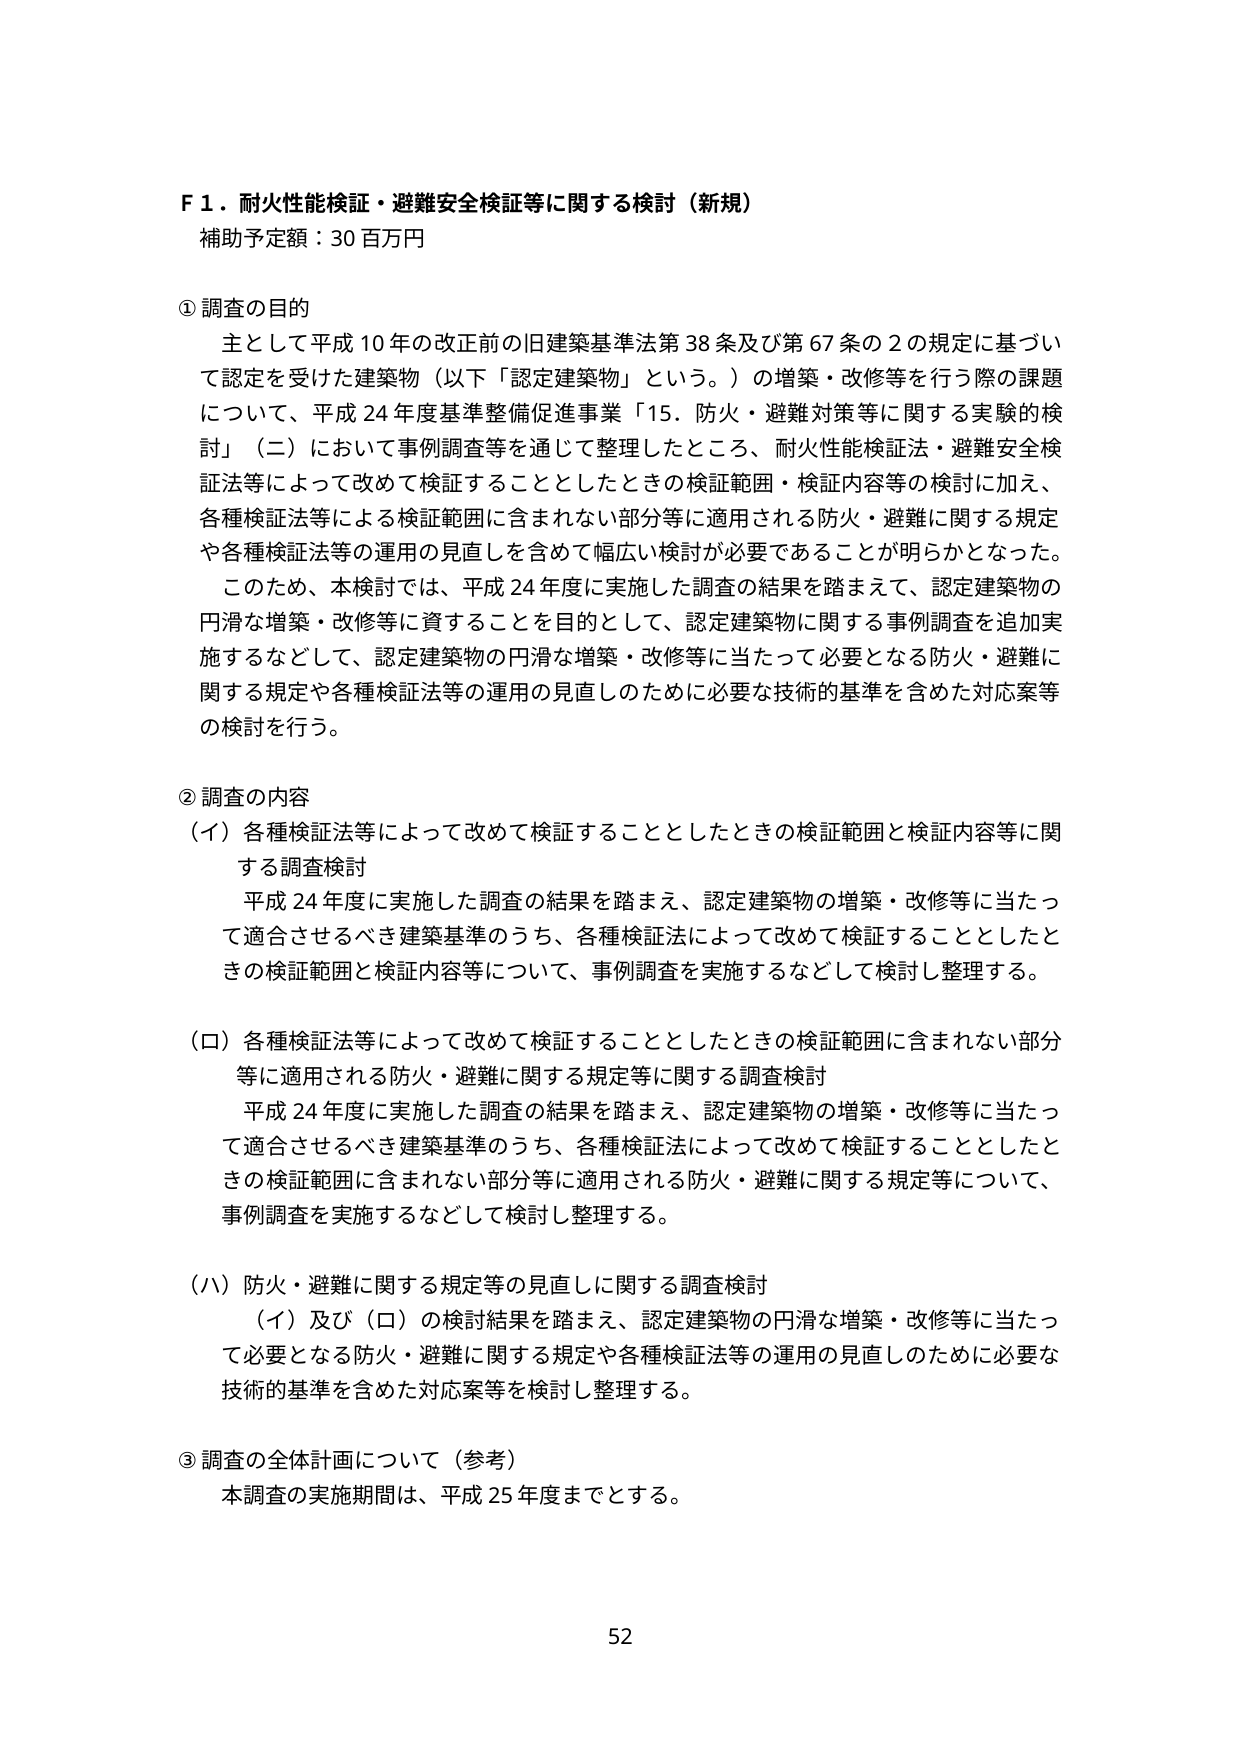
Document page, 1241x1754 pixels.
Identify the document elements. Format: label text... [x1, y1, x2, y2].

text Ｆ１．耐火性能検証・避難安全検証等に関する検討（新規） [177, 185, 1063, 220]
text 補助予定額：30百万円 [177, 220, 1063, 255]
text （イ）及び（ロ）の検討結果を踏まえ、認定建築物の円滑な増築・改修等に当たって必要となる防火・避難に関する規定や各種検証法等の運用の見直しのために必要な技術的基準を含めた対応案等を検討し整理する。 [221, 1302, 1063, 1406]
text ①調査の目的 [177, 289, 1063, 324]
text 本調査の実施期間は、平成25年度までとする。 [199, 1476, 1063, 1511]
text （ハ）防火・避難に関する規定等の見直しに関する調査検討 [177, 1267, 1063, 1302]
text このため、本検討では、平成24年度に実施した調査の結果を踏まえて、認定建築物の円滑な増築・改修等に資することを目的として、認定建築物に関する事例調査を追加実施するなどして、認定建築物の円滑な増築・改修等に当たって必要となる防火・避難に関する規定や各種検証法等の運用の見直しのために必要な技術的基準を含めた対応案等の検討を行う。 [199, 569, 1063, 743]
text 主として平成10年の改正前の旧建築基準法第38条及び第67条の２の規定に基づいて認定を受けた建築物（以下「認定建築物」という。）の増築・改修等を行う際の課題について、平成24年度基準整備促進事業「15．防火・避難対策等に関する実験的検討」（ニ）において事例調査等を通じて整理したところ、耐火性能検証法・避難安全検証法等によって改めて検証することとしたときの検証範囲・検証内容等の検討に加え、各種検証法等による検証範囲に含まれない部分等に適用される防火・避難に関する規定や各種検証法等の運用の見直しを含めて幅広い検討が必要であることが明らかとなった。 [199, 324, 1063, 569]
text ③調査の全体計画について（参考） [177, 1441, 1063, 1476]
text 平成24年度に実施した調査の結果を踏まえ、認定建築物の増築・改修等に当たって適合させるべき建築基準のうち、各種検証法によって改めて検証することとしたときの検証範囲に含まれない部分等に適用される防火・避難に関する規定等について、事例調査を実施するなどして検討し整理する。 [221, 1092, 1063, 1232]
text （ロ）各種検証法等によって改めて検証することとしたときの検証範囲に含まれない部分等に適用される防火・避難に関する規定等に関する調査検討 [177, 1022, 1063, 1092]
text ②調査の内容 [177, 778, 1063, 813]
text 平成24年度に実施した調査の結果を踏まえ、認定建築物の増築・改修等に当たって適合させるべき建築基準のうち、各種検証法によって改めて検証することとしたときの検証範囲と検証内容等について、事例調査を実施するなどして検討し整理する。 [221, 883, 1063, 987]
text （イ）各種検証法等によって改めて検証することとしたときの検証範囲と検証内容等に関する調査検討 [177, 813, 1063, 883]
